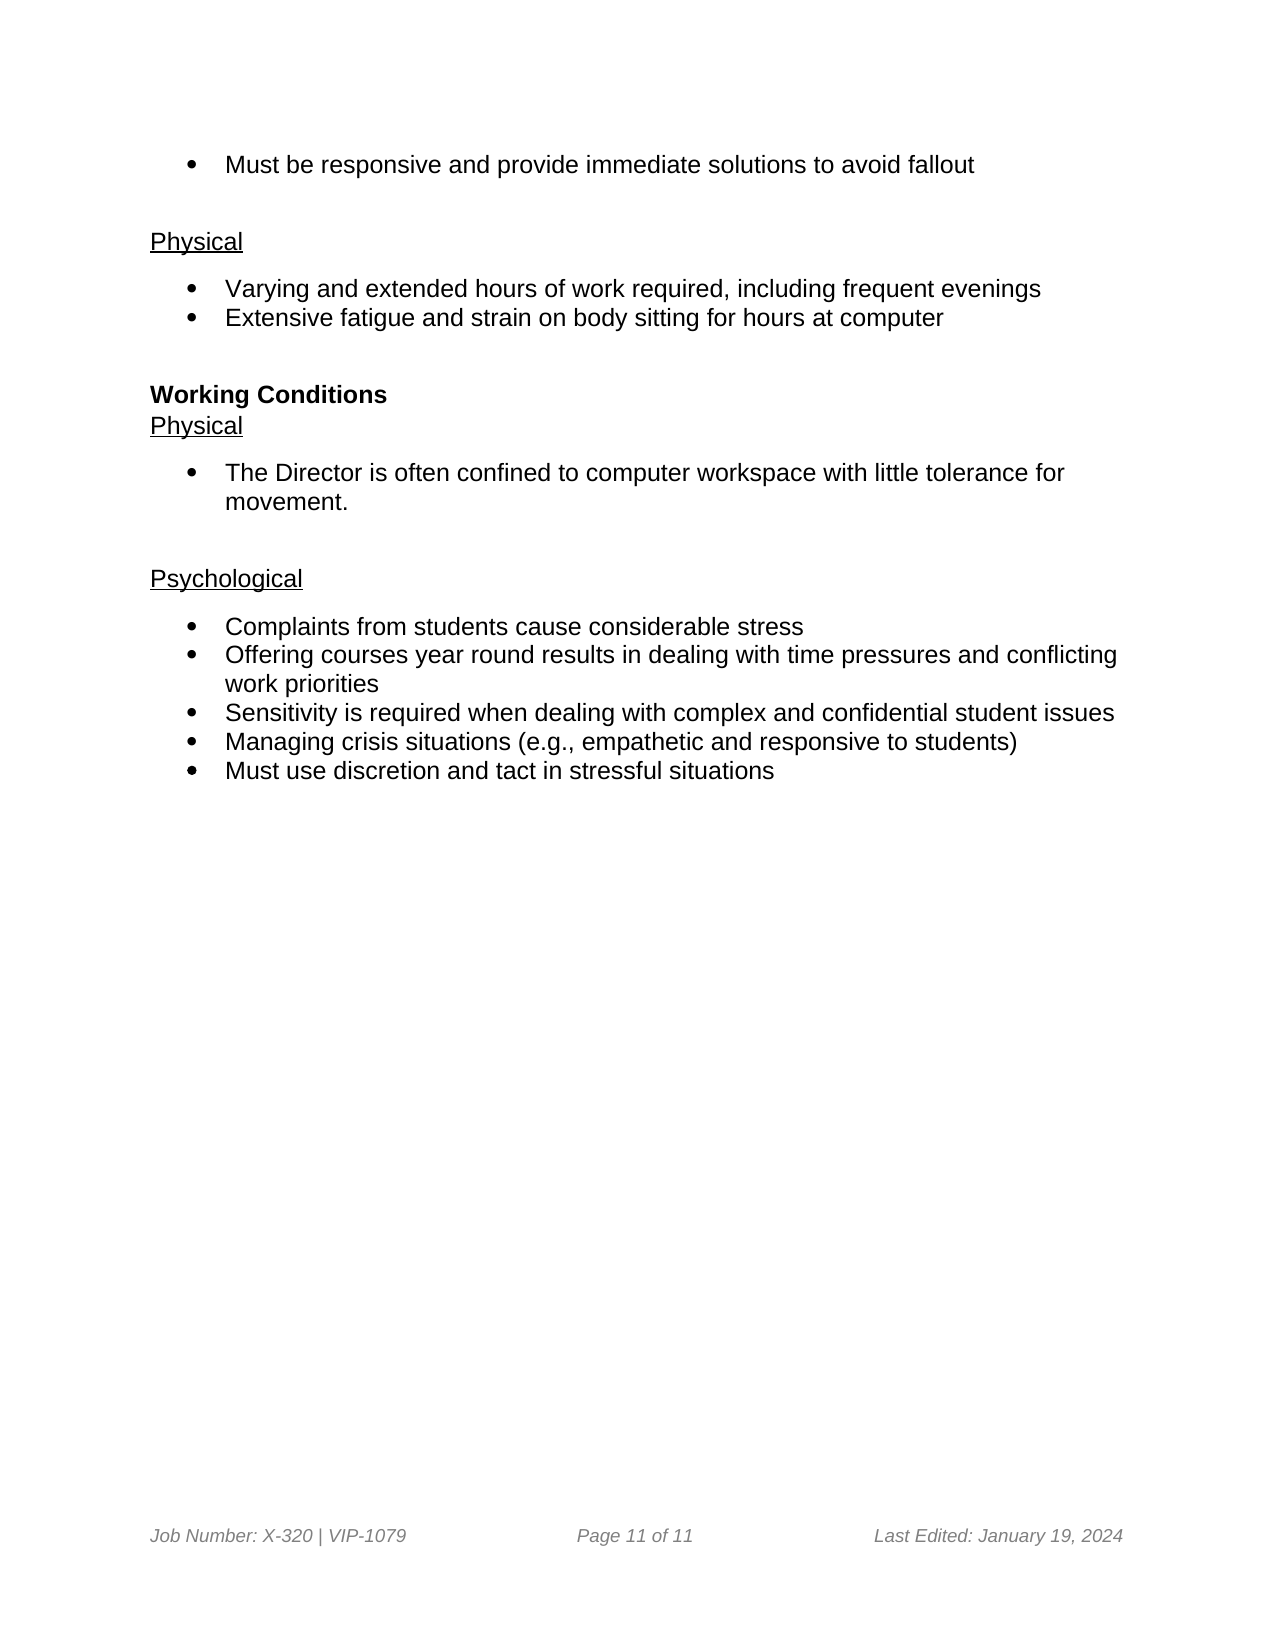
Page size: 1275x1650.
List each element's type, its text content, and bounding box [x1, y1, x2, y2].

list Complaints from students cause considerable stress [187, 611, 1125, 640]
text Physical [150, 227, 1125, 255]
list Must be responsive and provide immediate solutions to avoid fallout [187, 150, 1125, 179]
text Psychological [150, 564, 1125, 592]
list Varying and extended hours of work required, including frequent evenings [187, 274, 1125, 303]
list Offering courses year round results in dealing with time pressures and conflicting work priorities [187, 640, 1125, 698]
list Sensitivity is required when dealing with complex and confidential student issues [187, 698, 1125, 727]
list Must use discretion and tact in stressful situations [187, 756, 1125, 784]
text Physical [150, 411, 1125, 439]
list Extensive fatigue and strain on body sitting for hours at computer [187, 303, 1125, 332]
list Managing crisis situations (e.g., empathetic and responsive to students) [187, 727, 1125, 756]
subtitle Working Conditions [150, 380, 1125, 408]
list The Director is often confined to computer workspace with little tolerance for movement. [187, 458, 1125, 516]
